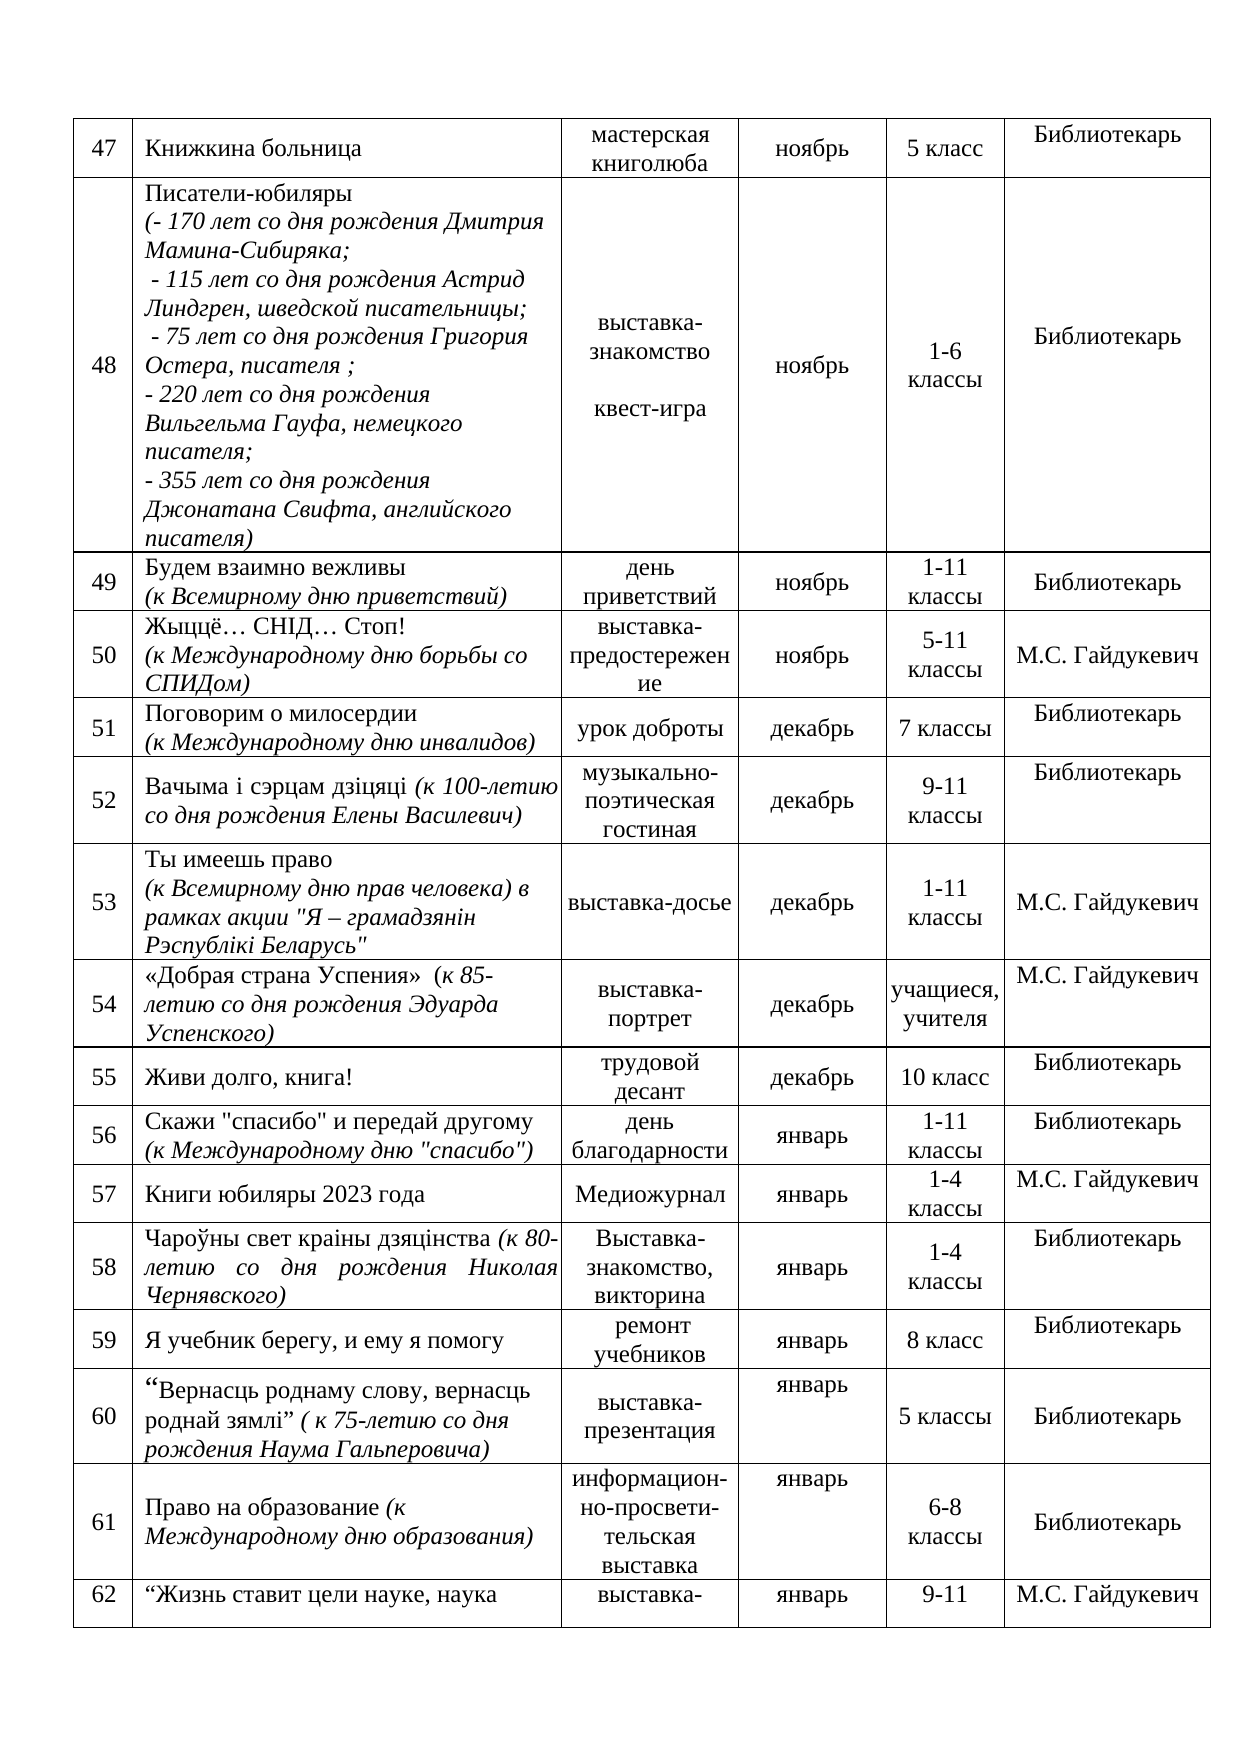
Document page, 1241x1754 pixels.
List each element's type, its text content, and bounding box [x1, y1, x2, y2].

table_cell 5-11 классы [887, 611, 1004, 697]
table_cell 58 [74, 1223, 132, 1309]
table_cell декабрь [739, 698, 886, 756]
table_cell Живи долго, книга! [133, 1048, 561, 1105]
table_cell М.С. Гайдукевич [1005, 1580, 1210, 1627]
table_cell ноябрь [739, 553, 886, 610]
table_cell день благодарности [562, 1106, 738, 1163]
table_cell Библиотекарь [1005, 1310, 1210, 1368]
table_cell 6-8 классы [887, 1464, 1004, 1578]
table_cell Писатели-юбиляры (- 170 лет со дня рождения Дмитрия Мамина-Сибиряка; - 115 лет со дня рождения Астрид Линдгрен, шведской писательницы; - 75 лет со дня рождения Григория Остера, писателя ; - 220 лет со дня рождения Вильгельма Гауфа, немецкого писателя; - 355 лет со дня рождения Джонатана Свифта, английского писателя) [133, 178, 561, 551]
table_cell ноябрь [739, 178, 886, 551]
table_cell М.С. Гайдукевич [1005, 844, 1210, 959]
table_cell выставка-предостережение [562, 611, 738, 697]
table_cell 5 классы [887, 1369, 1004, 1462]
table_cell 10 класс [887, 1048, 1004, 1105]
table_cell 5 класс [887, 119, 1004, 177]
table_cell 47 [74, 119, 132, 177]
table_cell выставка-знакомство квест-игра [562, 178, 738, 551]
table_cell декабрь [739, 757, 886, 843]
table_cell 9-11 классы [887, 1580, 1004, 1627]
table_cell январь [739, 1106, 886, 1163]
table_cell мастерская книголюба [562, 119, 738, 177]
table_cell 53 [74, 844, 132, 959]
table_cell 52 [74, 757, 132, 843]
table_cell Вачыма і сэрцам дзіцяці (к 100-летию со дня рождения Елены Василевич) [133, 757, 561, 843]
table_cell январь [739, 1310, 886, 1368]
table_cell 1-11 классы [887, 553, 1004, 610]
table_cell музыкально-поэтическая гостиная [562, 757, 738, 843]
table_cell ноябрь [739, 611, 886, 697]
table_cell Чароўны свет краіны дзяцінства (к 80-летию со дня рождения Николая Чернявского) [133, 1223, 561, 1309]
table_cell Поговорим о милосердии (к Международному дню инвалидов) [133, 698, 561, 756]
table_cell Библиотекарь [1005, 757, 1210, 843]
table_cell ремонт учебников [562, 1310, 738, 1368]
table_cell Библиотекарь [1005, 1223, 1210, 1309]
table_cell Книжкина больница [133, 119, 561, 177]
table_cell 1-4 классы [887, 1223, 1004, 1309]
table_cell “Вернасць роднаму слову, вернасць роднай зямлі” ( к 75-летию со дня рождения Наума Гальперовича) [133, 1369, 561, 1462]
table_cell выставка-досье [562, 844, 738, 959]
table_cell Библиотекарь [1005, 178, 1210, 551]
table_cell день приветствий [562, 553, 738, 610]
table_cell январь [739, 1580, 886, 1627]
table_cell Библиотекарь [1005, 553, 1210, 610]
table_cell декабрь [739, 960, 886, 1046]
table_cell выставка-реклама [562, 1580, 738, 1627]
table_cell Библиотекарь [1005, 1369, 1210, 1462]
table_cell выставка-портрет [562, 960, 738, 1046]
table_cell Медиожурнал [562, 1165, 738, 1222]
table_cell 1-6 классы [887, 178, 1004, 551]
table_cell 7 классы [887, 698, 1004, 756]
table_cell Библиотекарь [1005, 1464, 1210, 1578]
table_cell декабрь [739, 1048, 886, 1105]
table_cell 50 [74, 611, 132, 697]
table_cell Скажи "спасибо" и передай другому (к Международному дню "спасибо") [133, 1106, 561, 1163]
table_cell 49 [74, 553, 132, 610]
table_cell 1-4 классы [887, 1165, 1004, 1222]
table_cell 8 класс [887, 1310, 1004, 1368]
table_cell выставка-презентация [562, 1369, 738, 1462]
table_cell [133, 1580, 561, 1627]
table_cell декабрь [739, 844, 886, 959]
table_cell 61 [74, 1464, 132, 1578]
table_cell М.С. Гайдукевич [1005, 1165, 1210, 1222]
table_cell Библиотекарь [1005, 119, 1210, 177]
table_cell Библиотекарь [1005, 1048, 1210, 1105]
table_cell ноябрь [739, 119, 886, 177]
table_cell Ты имеешь право (к Всемирному дню прав человека) в рамках акции "Я – грамадзянін Рэспублікі Беларусь" [133, 844, 561, 959]
table_cell 51 [74, 698, 132, 756]
table_cell М.С. Гайдукевич [1005, 611, 1210, 697]
table_cell 9-11 классы [887, 757, 1004, 843]
table_cell январь [739, 1223, 886, 1309]
table_cell 60 [74, 1369, 132, 1462]
table_cell 48 [74, 178, 132, 551]
table_cell Право на образование (к Международному дню образования) [133, 1464, 561, 1578]
table_cell Жыццё… СНІД… Стоп! (к Международному дню борьбы со СПИДом) [133, 611, 561, 697]
table_cell Библиотекарь [1005, 1106, 1210, 1163]
table_cell информацион-но-просвети-тельская выставка [562, 1464, 738, 1578]
table_cell Книги юбиляры 2023 года [133, 1165, 561, 1222]
table_cell 57 [74, 1165, 132, 1222]
table_cell М.С. Гайдукевич [1005, 960, 1210, 1046]
table_cell «Добрая страна Успения» (к 85-летию со дня рождения Эдуарда Успенского) [133, 960, 561, 1046]
table_cell 1-11 классы [887, 844, 1004, 959]
table_cell январь [739, 1464, 886, 1578]
table_cell урок доброты [562, 698, 738, 756]
table_cell трудовой десант [562, 1048, 738, 1105]
table_cell январь [739, 1369, 886, 1462]
table_cell Библиотекарь [1005, 698, 1210, 756]
table_cell январь [739, 1165, 886, 1222]
table_cell 56 [74, 1106, 132, 1163]
table_cell 1-11 классы [887, 1106, 1004, 1163]
table_cell учащиеся, учителя [887, 960, 1004, 1046]
table_cell 62 [74, 1580, 132, 1627]
table_cell 54 [74, 960, 132, 1046]
table_cell 59 [74, 1310, 132, 1368]
table_cell Выставка- знакомство, викторина [562, 1223, 738, 1309]
table_cell Я учебник берегу, и ему я помогу [133, 1310, 561, 1368]
table_cell 55 [74, 1048, 132, 1105]
table_cell Будем взаимно вежливы (к Всемирному дню приветствий) [133, 553, 561, 610]
